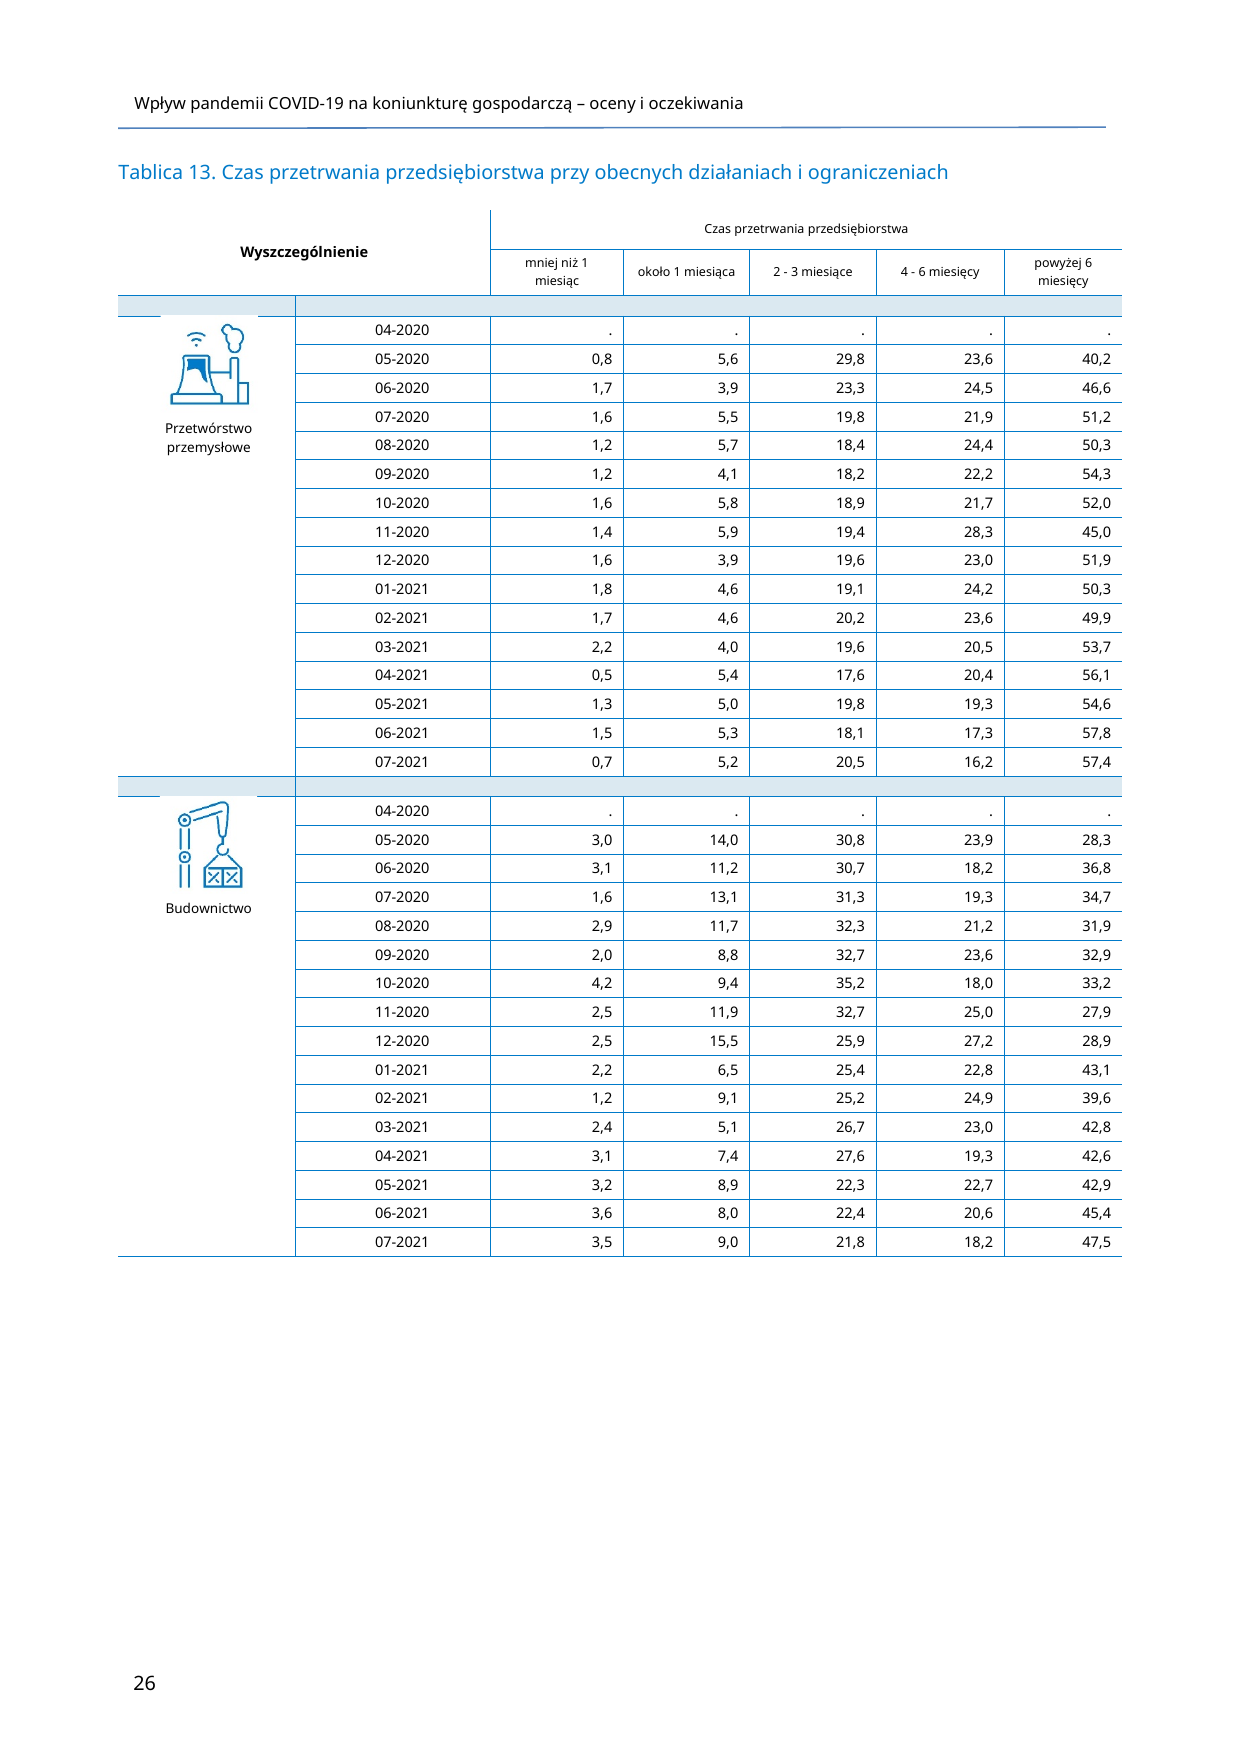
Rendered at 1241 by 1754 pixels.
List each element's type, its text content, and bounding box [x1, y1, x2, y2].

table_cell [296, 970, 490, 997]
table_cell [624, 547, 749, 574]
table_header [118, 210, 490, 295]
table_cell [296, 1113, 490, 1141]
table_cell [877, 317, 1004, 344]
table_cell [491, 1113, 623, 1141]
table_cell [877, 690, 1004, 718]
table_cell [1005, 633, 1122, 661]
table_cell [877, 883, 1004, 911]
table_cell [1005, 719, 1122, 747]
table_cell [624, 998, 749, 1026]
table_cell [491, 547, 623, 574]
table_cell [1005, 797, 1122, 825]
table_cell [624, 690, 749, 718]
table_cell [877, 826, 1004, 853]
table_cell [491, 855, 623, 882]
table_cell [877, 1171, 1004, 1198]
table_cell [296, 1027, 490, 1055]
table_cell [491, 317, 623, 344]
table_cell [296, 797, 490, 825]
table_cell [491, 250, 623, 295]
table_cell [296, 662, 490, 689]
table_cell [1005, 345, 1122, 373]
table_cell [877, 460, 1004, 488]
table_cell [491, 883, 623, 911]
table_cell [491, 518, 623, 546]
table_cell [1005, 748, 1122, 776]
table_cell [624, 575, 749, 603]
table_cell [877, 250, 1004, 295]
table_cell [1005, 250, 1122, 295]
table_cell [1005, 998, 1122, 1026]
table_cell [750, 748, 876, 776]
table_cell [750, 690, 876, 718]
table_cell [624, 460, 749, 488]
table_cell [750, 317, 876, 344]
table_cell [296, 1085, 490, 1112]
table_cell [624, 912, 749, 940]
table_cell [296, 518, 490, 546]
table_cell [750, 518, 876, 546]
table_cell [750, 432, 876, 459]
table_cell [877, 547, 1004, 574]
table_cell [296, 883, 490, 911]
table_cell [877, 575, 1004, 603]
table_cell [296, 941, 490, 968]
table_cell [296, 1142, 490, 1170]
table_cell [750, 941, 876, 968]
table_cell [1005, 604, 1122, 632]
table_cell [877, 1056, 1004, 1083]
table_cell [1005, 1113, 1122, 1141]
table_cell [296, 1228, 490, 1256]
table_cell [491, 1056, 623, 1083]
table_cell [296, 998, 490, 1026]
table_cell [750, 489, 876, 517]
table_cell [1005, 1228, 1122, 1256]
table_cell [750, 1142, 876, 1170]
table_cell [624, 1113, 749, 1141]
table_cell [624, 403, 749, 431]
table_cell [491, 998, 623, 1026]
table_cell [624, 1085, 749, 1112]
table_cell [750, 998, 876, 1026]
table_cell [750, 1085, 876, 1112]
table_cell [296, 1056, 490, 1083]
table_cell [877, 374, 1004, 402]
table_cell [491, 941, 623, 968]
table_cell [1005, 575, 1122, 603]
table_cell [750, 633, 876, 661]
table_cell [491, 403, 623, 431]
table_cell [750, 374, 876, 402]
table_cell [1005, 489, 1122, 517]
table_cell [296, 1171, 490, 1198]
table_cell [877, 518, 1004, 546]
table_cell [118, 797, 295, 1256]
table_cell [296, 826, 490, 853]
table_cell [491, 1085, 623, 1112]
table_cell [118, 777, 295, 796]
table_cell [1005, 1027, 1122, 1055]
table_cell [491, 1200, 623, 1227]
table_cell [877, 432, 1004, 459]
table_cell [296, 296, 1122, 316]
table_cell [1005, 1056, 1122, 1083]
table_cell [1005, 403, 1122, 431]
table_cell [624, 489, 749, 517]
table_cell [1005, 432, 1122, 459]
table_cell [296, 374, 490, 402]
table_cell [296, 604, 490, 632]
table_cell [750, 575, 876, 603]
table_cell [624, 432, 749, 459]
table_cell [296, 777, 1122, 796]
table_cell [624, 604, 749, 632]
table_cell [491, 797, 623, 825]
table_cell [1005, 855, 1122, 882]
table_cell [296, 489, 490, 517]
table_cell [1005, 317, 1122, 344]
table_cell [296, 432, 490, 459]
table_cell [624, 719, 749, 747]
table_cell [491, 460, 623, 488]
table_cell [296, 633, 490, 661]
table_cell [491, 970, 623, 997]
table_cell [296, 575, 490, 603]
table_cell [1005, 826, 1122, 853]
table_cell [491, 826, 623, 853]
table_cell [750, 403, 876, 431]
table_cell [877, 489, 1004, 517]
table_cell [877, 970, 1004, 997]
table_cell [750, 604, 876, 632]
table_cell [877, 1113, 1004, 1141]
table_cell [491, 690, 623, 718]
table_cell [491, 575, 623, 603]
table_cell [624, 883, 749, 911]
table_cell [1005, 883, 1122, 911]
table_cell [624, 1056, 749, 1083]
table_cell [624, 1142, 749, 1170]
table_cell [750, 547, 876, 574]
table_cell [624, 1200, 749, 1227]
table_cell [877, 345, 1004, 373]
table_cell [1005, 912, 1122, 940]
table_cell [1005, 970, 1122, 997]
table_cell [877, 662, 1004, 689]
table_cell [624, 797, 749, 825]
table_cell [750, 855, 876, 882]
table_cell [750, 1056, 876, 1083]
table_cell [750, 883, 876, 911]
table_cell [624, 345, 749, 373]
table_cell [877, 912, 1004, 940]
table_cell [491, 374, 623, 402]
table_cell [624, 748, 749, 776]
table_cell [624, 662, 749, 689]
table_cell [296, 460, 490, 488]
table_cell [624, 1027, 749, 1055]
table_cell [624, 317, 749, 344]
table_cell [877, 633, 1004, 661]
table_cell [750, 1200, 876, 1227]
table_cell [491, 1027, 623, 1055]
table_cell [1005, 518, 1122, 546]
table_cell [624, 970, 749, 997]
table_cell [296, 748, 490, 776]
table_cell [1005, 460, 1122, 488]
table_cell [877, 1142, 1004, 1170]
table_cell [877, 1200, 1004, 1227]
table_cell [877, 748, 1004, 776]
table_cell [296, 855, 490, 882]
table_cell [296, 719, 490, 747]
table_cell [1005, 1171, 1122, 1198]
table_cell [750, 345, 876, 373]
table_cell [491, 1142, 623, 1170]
picture [160, 315, 258, 413]
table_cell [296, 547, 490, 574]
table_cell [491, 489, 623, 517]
text Tablica 13. Czas przetrwania przedsiębiorstwa przy obecnych działaniach i ograniczeniach [118, 158, 1122, 185]
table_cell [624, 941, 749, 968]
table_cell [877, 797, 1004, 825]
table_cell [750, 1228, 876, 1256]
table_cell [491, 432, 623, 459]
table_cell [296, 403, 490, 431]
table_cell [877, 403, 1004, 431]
picture [159, 796, 258, 894]
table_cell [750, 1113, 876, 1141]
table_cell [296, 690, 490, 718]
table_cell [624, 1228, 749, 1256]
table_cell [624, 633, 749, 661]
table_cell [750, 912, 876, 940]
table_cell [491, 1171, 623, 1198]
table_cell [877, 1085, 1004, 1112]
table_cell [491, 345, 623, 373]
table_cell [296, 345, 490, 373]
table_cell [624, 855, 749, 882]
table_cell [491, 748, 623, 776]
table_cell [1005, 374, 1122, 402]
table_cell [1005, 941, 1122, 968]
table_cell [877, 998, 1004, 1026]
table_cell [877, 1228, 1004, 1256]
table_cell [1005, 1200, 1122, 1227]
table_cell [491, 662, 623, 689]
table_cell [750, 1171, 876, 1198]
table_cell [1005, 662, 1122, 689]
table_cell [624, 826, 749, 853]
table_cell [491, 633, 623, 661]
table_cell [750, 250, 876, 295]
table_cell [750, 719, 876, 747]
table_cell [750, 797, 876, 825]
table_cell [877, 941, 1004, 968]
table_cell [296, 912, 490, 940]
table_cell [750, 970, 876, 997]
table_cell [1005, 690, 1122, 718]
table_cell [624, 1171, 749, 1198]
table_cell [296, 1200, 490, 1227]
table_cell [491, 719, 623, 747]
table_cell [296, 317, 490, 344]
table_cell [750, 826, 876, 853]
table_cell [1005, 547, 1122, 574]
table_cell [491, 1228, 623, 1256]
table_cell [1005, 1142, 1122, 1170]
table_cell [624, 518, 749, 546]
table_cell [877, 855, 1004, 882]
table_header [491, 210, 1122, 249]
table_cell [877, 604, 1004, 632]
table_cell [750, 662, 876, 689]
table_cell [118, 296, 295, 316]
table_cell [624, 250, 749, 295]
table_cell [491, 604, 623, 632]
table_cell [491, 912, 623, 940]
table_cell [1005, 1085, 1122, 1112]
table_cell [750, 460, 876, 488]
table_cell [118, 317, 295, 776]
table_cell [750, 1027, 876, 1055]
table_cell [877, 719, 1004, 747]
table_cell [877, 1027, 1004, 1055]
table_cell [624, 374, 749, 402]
